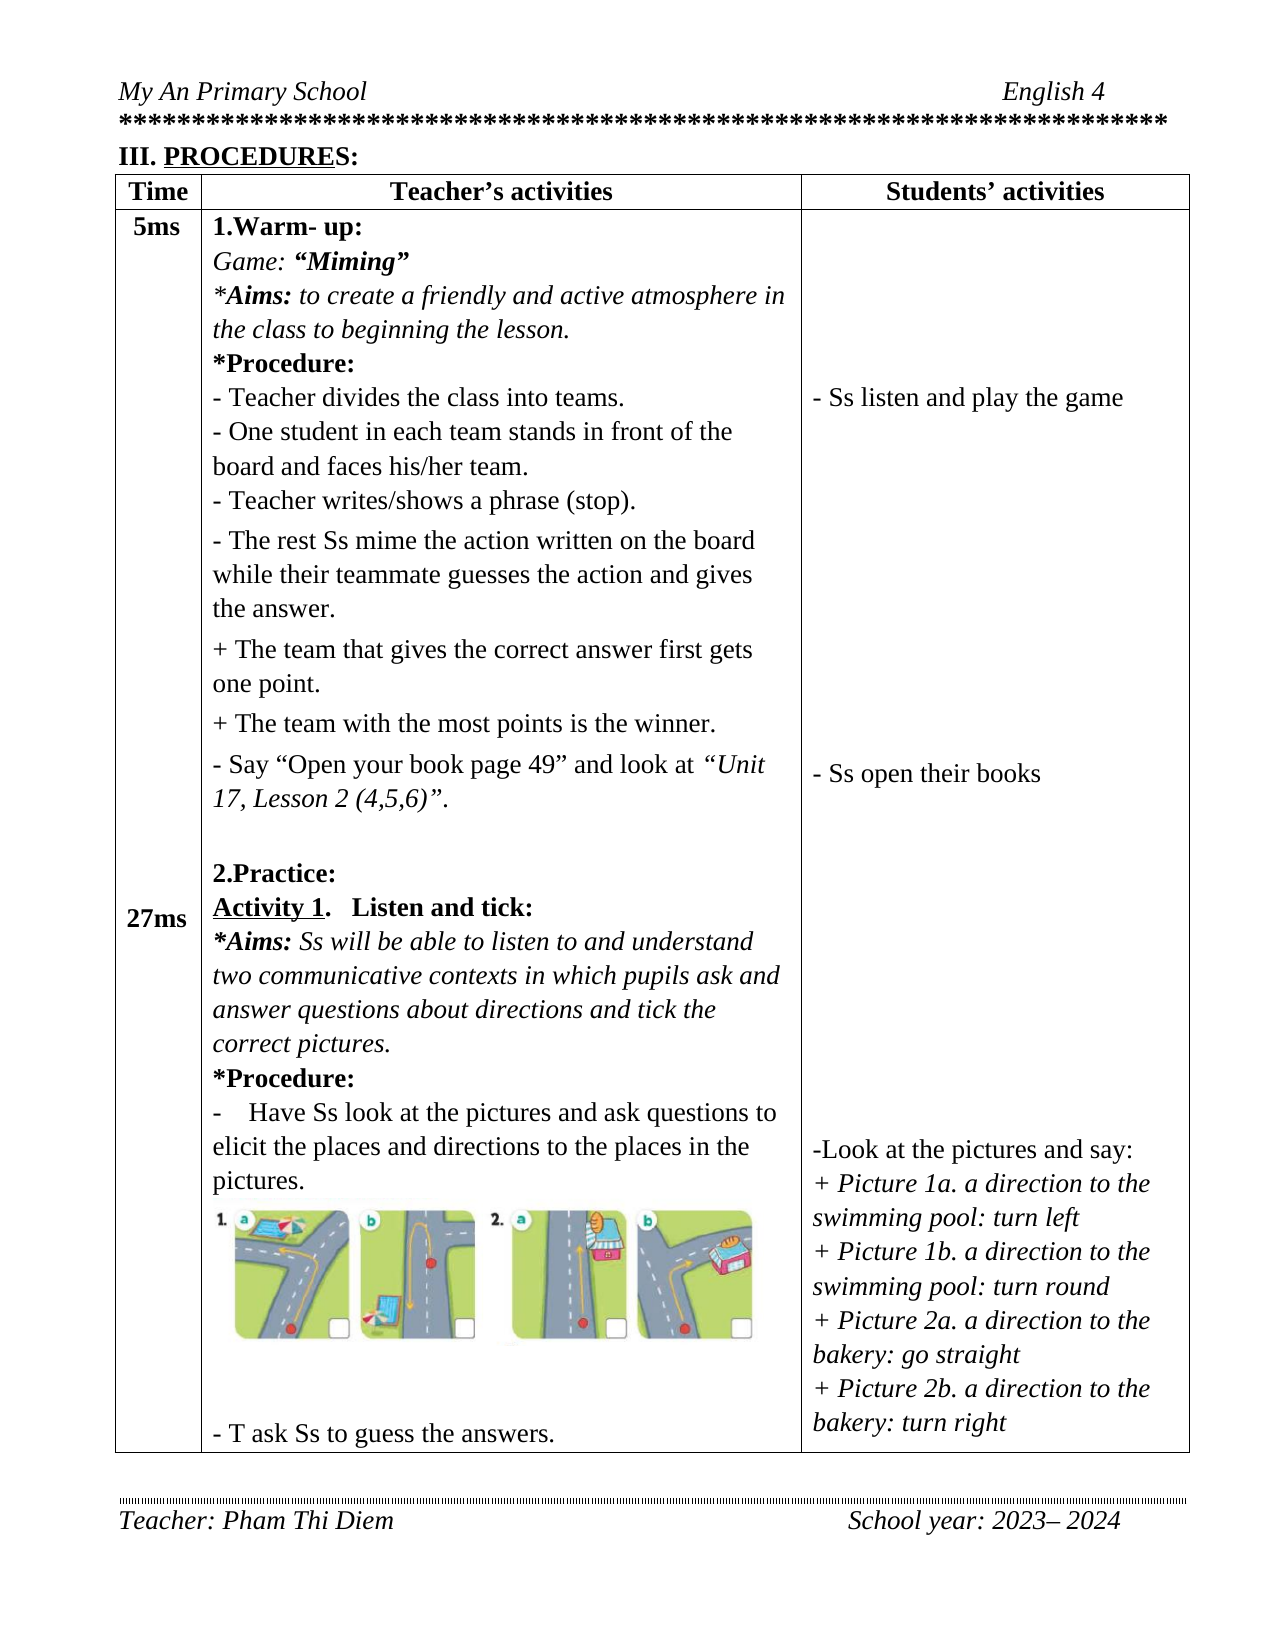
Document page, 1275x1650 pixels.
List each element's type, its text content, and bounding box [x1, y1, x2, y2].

table_header Students’ activities [802, 175, 1189, 209]
picture [212, 1198, 764, 1346]
table_cell 5ms 27ms 3ms [116, 210, 201, 1452]
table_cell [802, 210, 1189, 1452]
table_header Time [116, 175, 201, 209]
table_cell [202, 210, 801, 1452]
table_header Teacher’s activities [202, 175, 801, 209]
text III. PROCEDURES: [118, 140, 1186, 171]
